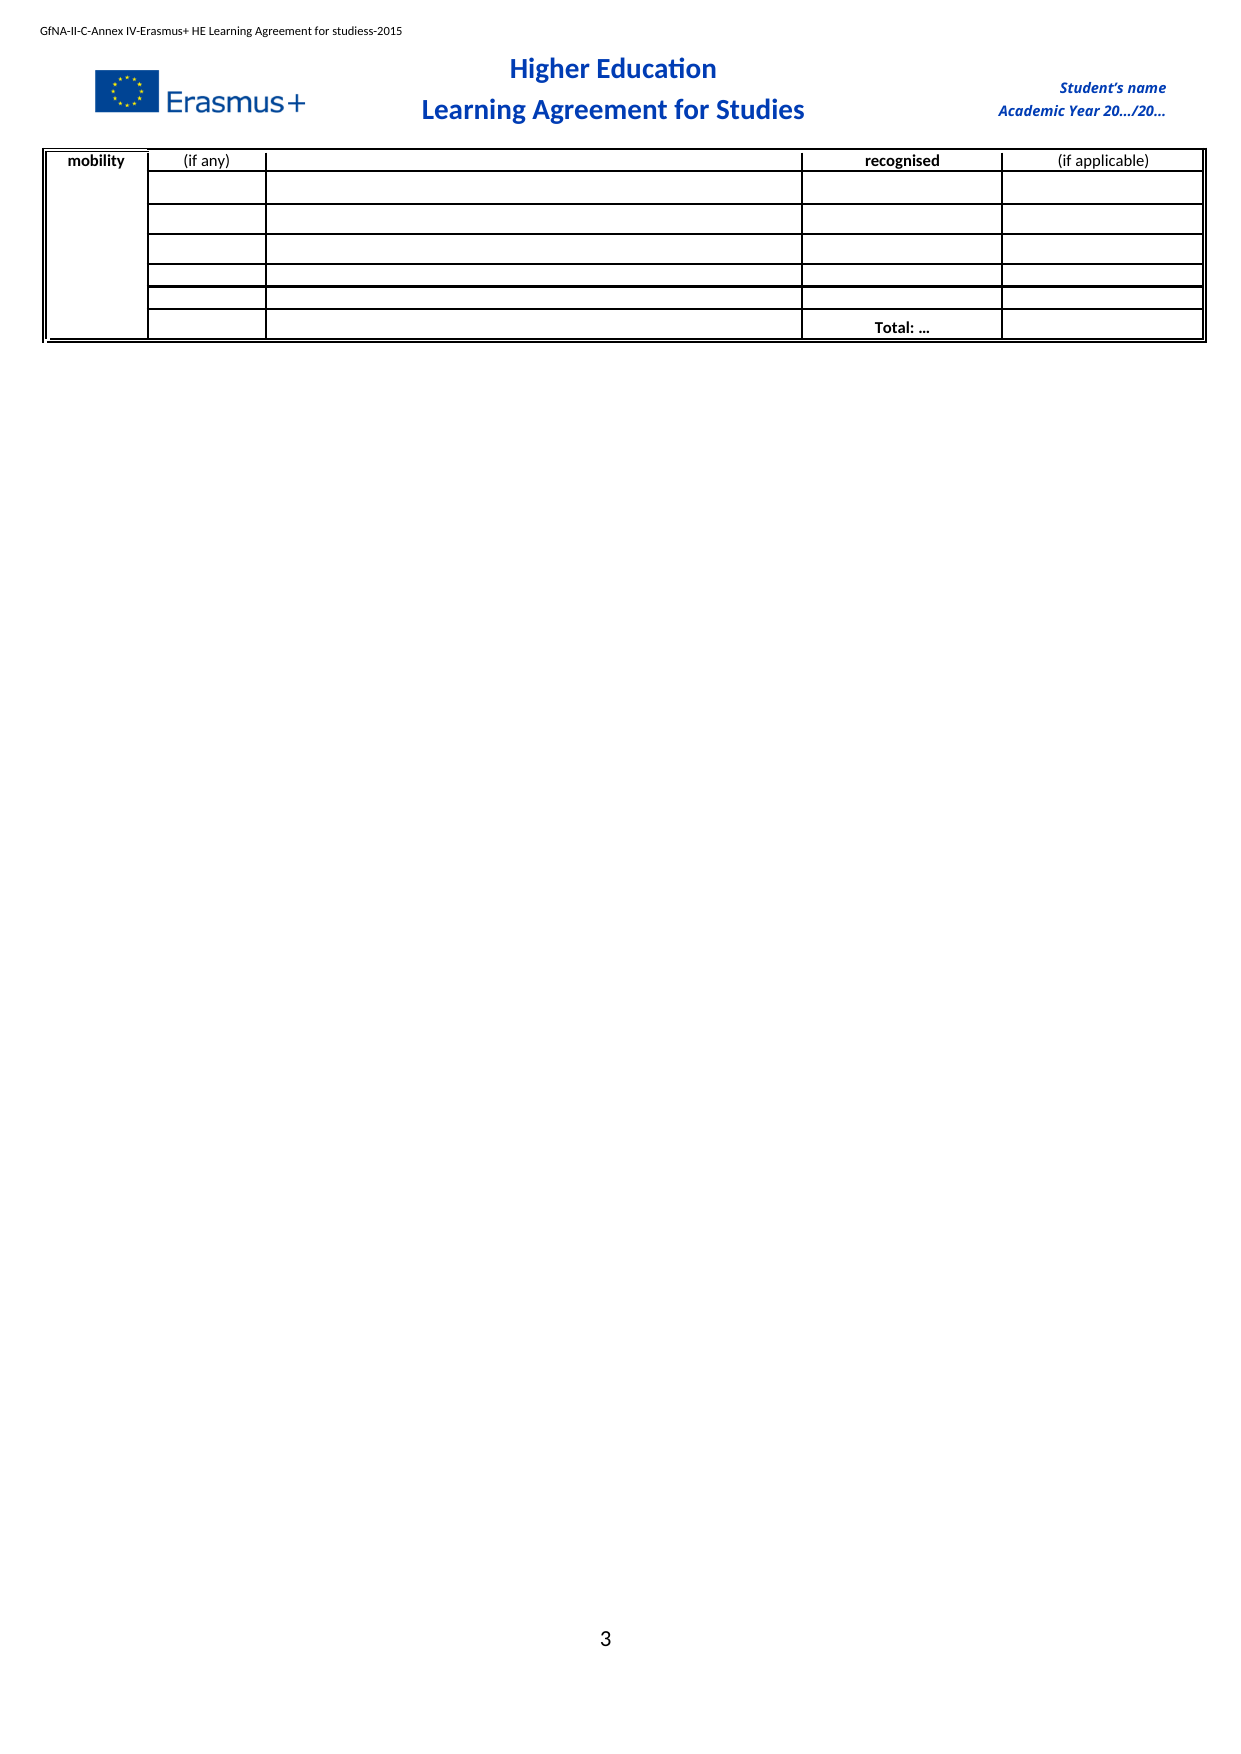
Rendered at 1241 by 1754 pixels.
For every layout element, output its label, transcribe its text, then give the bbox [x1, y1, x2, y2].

table_cell [149, 310, 265, 338]
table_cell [266, 150, 802, 170]
table_cell [1003, 288, 1202, 308]
table_cell [149, 265, 265, 285]
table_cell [47, 152, 148, 338]
table_cell [803, 172, 1001, 203]
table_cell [1002, 150, 1202, 170]
table_cell [1003, 310, 1202, 338]
table_cell [267, 310, 801, 338]
table_cell [149, 235, 265, 263]
table_cell [267, 265, 801, 285]
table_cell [148, 150, 266, 170]
table_cell [149, 205, 265, 233]
table_cell [803, 288, 1001, 308]
table_cell [803, 205, 1001, 233]
table_cell [1003, 172, 1202, 203]
table_cell [1003, 205, 1202, 233]
table_cell [267, 235, 801, 263]
table_cell [803, 265, 1001, 285]
table_cell [1003, 235, 1202, 263]
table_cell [802, 150, 1002, 170]
table_cell [149, 288, 265, 308]
table_cell [1003, 265, 1202, 285]
table_cell Total: … [803, 310, 1001, 338]
table_cell [267, 205, 801, 233]
picture [95, 70, 306, 113]
table_cell [149, 172, 265, 203]
table_cell [267, 172, 801, 203]
table_cell [267, 288, 801, 308]
table_cell [803, 235, 1001, 263]
